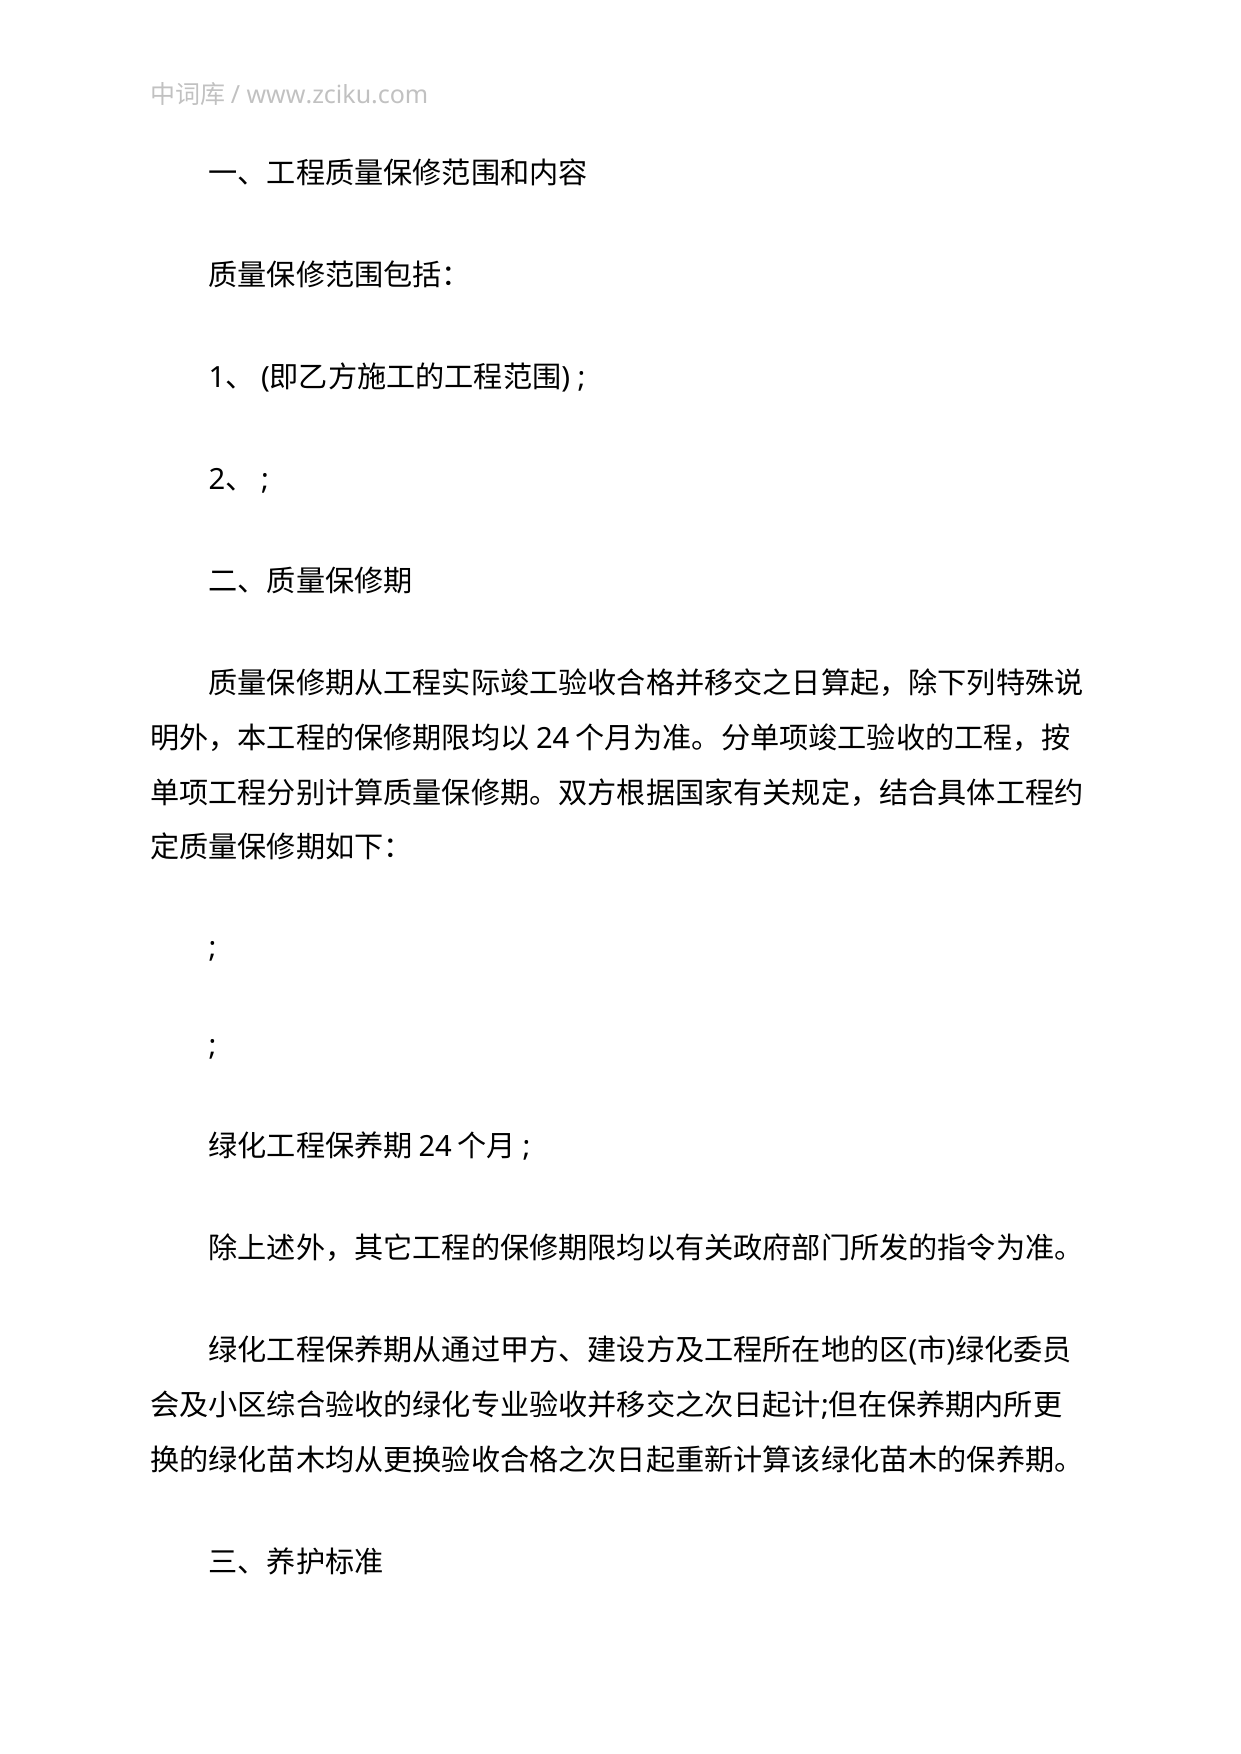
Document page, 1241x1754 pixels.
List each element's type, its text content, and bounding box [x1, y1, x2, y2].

text 1、 (即乙方施工的工程范围) ; [150, 353, 1090, 396]
text 一、工程质量保修范围和内容 [150, 150, 1090, 192]
text 质量保修范围包括： [150, 252, 1090, 294]
text 绿化工程保养期从通过甲方、建设方及工程所在地的区(市)绿化委员会及小区综合验收的绿化专业验收并移交之次日起计;但在保养期内所更换的绿化苗木均从更换验收合格之次日起重新计算该绿化苗木的保养期。 [150, 1326, 1090, 1479]
text 除上述外，其它工程的保修期限均以有关政府部门所发的指令为准。 [150, 1225, 1090, 1267]
text 质量保修期从工程实际竣工验收合格并移交之日算起，除下列特殊说明外，本工程的保修期限均以 24个月为准。分单项竣工验收的工程，按单项工程分别计算质量保修期。双方根据国家有关规定，结合具体工程约定质量保修期如下： [150, 659, 1090, 866]
text 二、质量保修期 [150, 557, 1090, 600]
text 三、养护标准 [150, 1538, 1090, 1581]
text ; [150, 1024, 1090, 1064]
text ; [150, 926, 1090, 966]
text 2、 ; [150, 456, 1090, 498]
text 绿化工程保养期24个月 ; [150, 1123, 1090, 1165]
